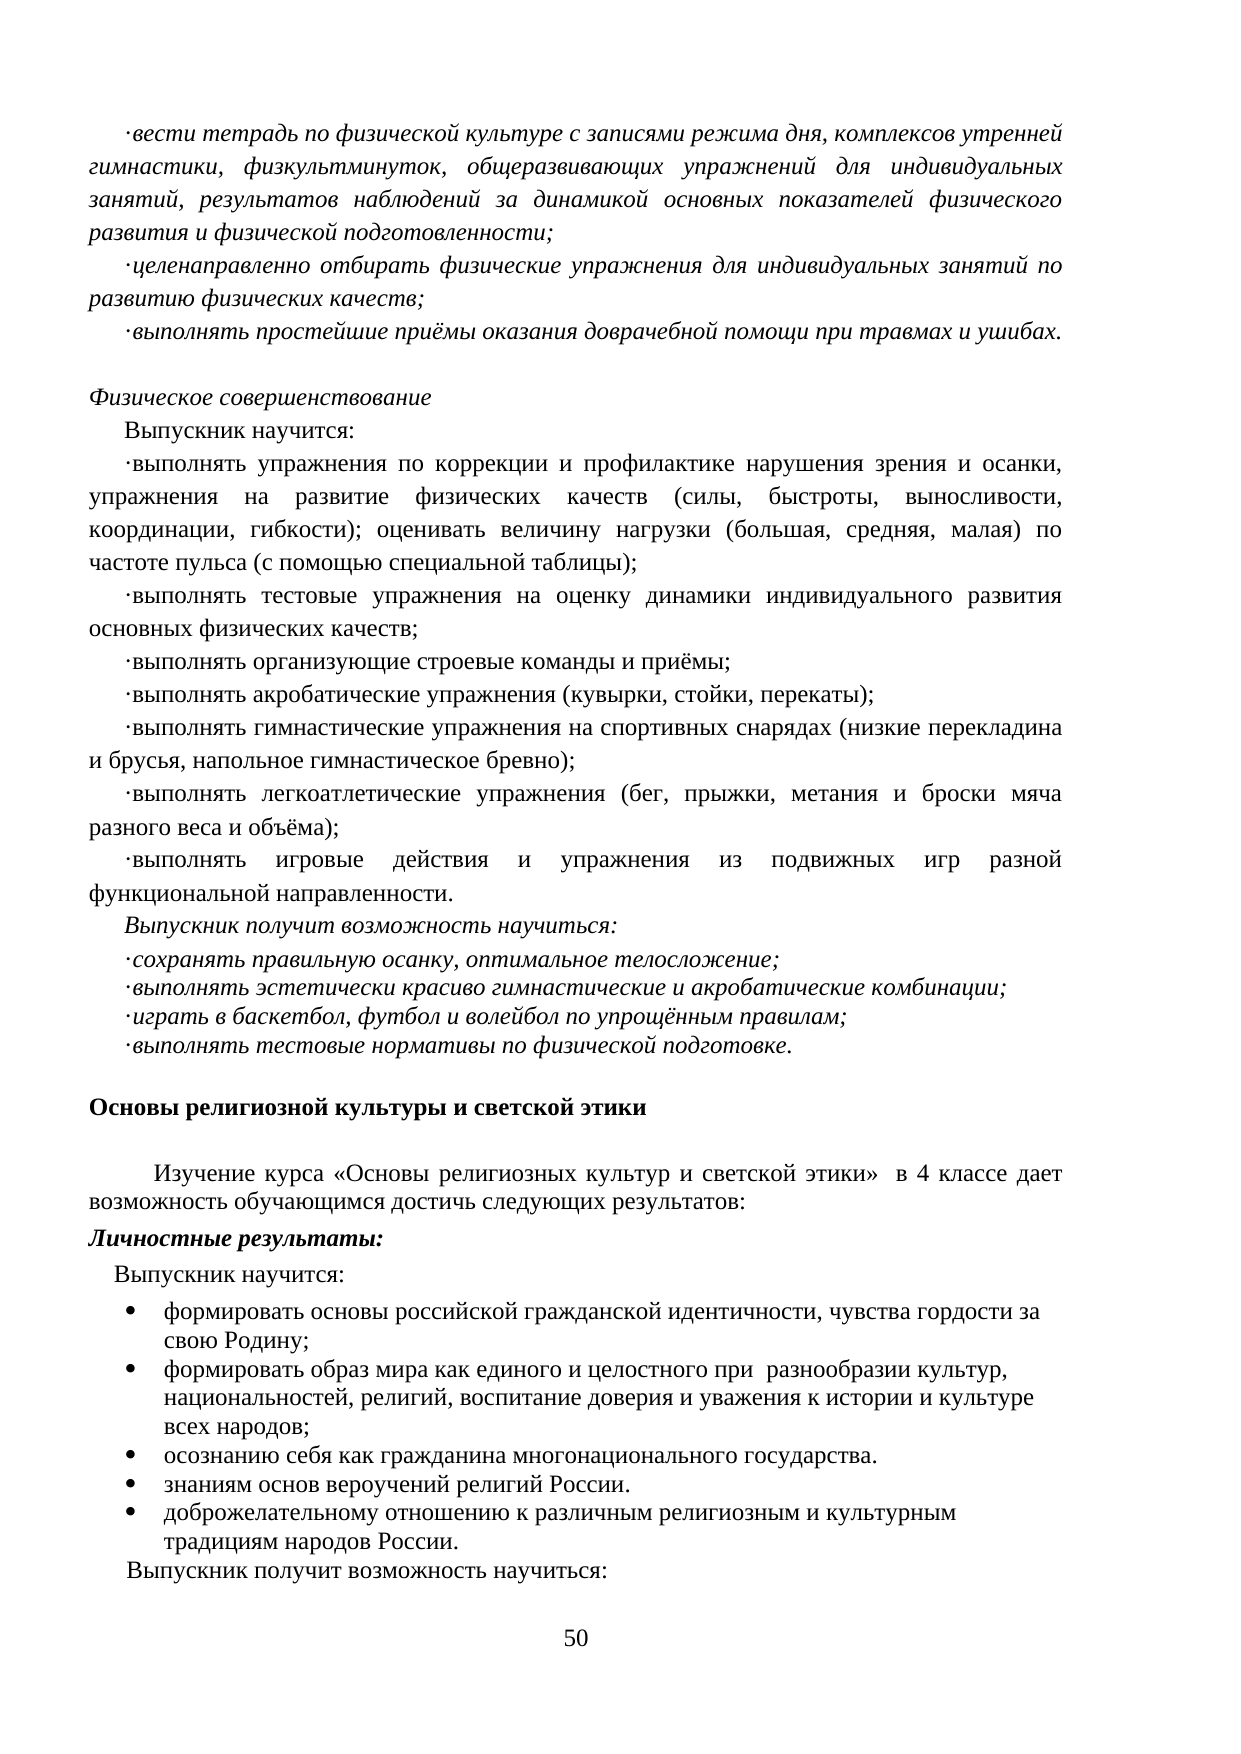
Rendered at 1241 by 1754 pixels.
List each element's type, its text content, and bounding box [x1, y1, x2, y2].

text Личностные результаты: [89, 1223, 1063, 1252]
text Изучение курса «Основы религиозных культур и светской этики» в 4 классе дает возможность обучающимся достичь следующих результатов: [89, 1158, 1063, 1215]
text ·выполнять эстетически красиво гимнастические и акробатические комбинации; [89, 972, 1063, 1001]
text Выпускник научится: [89, 1259, 1063, 1288]
text ·выполнять легкоатлетические упражнения (бег, прыжки, метания и броски мяча разного веса и объёма); [89, 778, 1063, 840]
text ·выполнять гимнастические упражнения на спортивных снарядах (низкие перекладина и брусья, напольное гимнастическое бревно); [89, 712, 1063, 774]
list знаниям основ вероучений религий России. [126, 1469, 1063, 1497]
text ·сохранять правильную осанку, оптимальное телосложение; [89, 944, 1063, 972]
text ·целенаправленно отбирать физические упражнения для индивидуальных занятий по развитию физических качеств; [89, 250, 1063, 312]
list осознанию себя как гражданина многонационального государства. [126, 1440, 1063, 1469]
text ·играть в баскетбол, футбол и волейбол по упрощённым правилам; [89, 1001, 1063, 1030]
text ·выполнять акробатические упражнения (кувырки, стойки, перекаты); [89, 679, 1063, 708]
list формировать образ мира как единого и целостного при разнообразии культур, национальностей, религий, воспитание доверия и уважения к истории и культуре всех народов; [126, 1354, 1063, 1440]
text Основы религиозной культуры и светской этики [89, 1092, 1063, 1120]
text Выпускник получит возможность научиться: [89, 1555, 1063, 1584]
text ·выполнять простейшие приёмы оказания доврачебной помощи при травмах и ушибах. [89, 316, 1063, 345]
text ·выполнять тестовые упражнения на оценку динамики индивидуального развития основных физических качеств; [89, 580, 1063, 642]
text Физическое совершенствование [89, 382, 1063, 411]
list формировать основы российской гражданской идентичности, чувства гордости за свою Родину; [126, 1296, 1063, 1354]
text ·выполнять тестовые нормативы по физической подготовке. [89, 1030, 1063, 1059]
text ·вести тетрадь по физической культуре с записями режима дня, комплексов утренней гимнастики, физкультминуток, общеразвивающих упражнений для индивидуальных занятий, результатов наблюдений за динамикой основных показателей физического развития и физической подготовленности; [89, 118, 1063, 246]
text ·выполнять игровые действия и упражнения из подвижных игр разной функциональной направленности. [89, 844, 1063, 906]
text Выпускник получит возможность научиться: [89, 911, 1063, 939]
text ·выполнять упражнения по коррекции и профилактике нарушения зрения и осанки, упражнения на развитие физических качеств (силы, быстроты, выносливости, координации, гибкости); оценивать величину нагрузки (большая, средняя, малая) по частоте пульса (с помощью специальной таблицы); [89, 448, 1063, 576]
text Выпускник научится: [89, 415, 1063, 444]
text ·выполнять организующие строевые команды и приёмы; [89, 646, 1063, 675]
list доброжелательному отношению к различным религиозным и культурным традициям народов России. [126, 1497, 1063, 1555]
